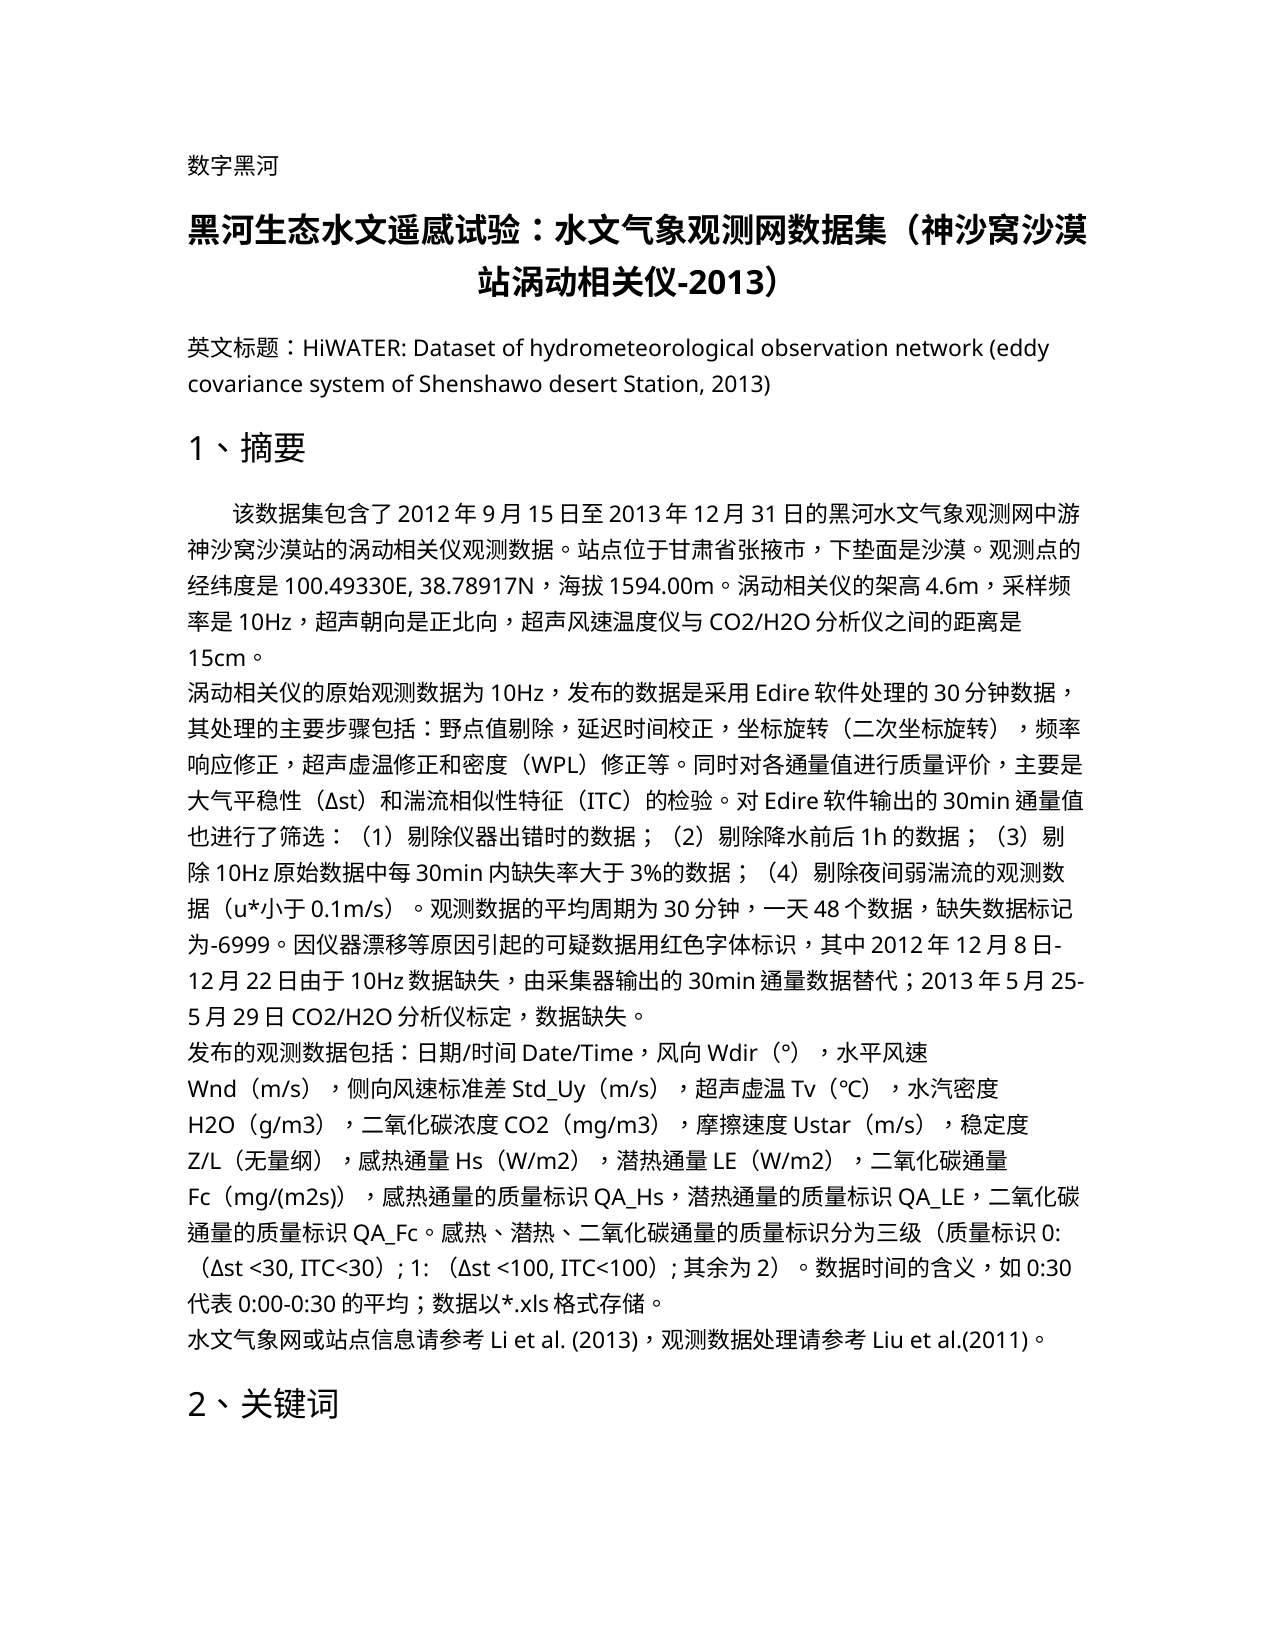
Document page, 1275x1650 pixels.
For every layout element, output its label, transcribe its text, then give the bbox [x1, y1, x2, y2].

text 黑河生态水文遥感试验：水文气象观测网数据集（神沙窝沙漠站涡动相关仪-2013） [187, 207, 1087, 304]
text 2、关键词 [187, 1381, 1087, 1426]
text 数字黑河 [187, 150, 1087, 181]
text 英文标题：HiWATER: Dataset of hydrometeorological observation network (eddy covariance system of Shenshawo desert Station, 2013) [187, 332, 1087, 399]
text 1、摘要 [187, 425, 1087, 470]
text 该数据集包含了2012年9月15日至2013年12月31日的黑河水文气象观测网中游神沙窝沙漠站的涡动相关仪观测数据。站点位于甘肃省张掖市，下垫面是沙漠。观测点的经纬度是100.49330E, 38.78917N，海拔1594.00m。涡动相关仪的架高4.6m，采样频率是10Hz，超声朝向是正北向，超声风速温度仪与CO2/H2O分析仪之间的距离是15cm。 涡动相关仪的原始观测数据为10Hz，发布的数据是采用Edire软件处理的30分钟数据，其处理的主要步骤包括：野点值剔除，延迟时间校正，坐标旋转（二次坐标旋转），频率响应修正，超声虚温修正和密度（WPL）修正等。同时对各通量值进行质量评价，主要是大气平稳性（Δst）和湍流相似性特征（ITC）的检验。对Edire软件输出的30min通量值也进行了筛选：（1）剔除仪器出错时的数据；（2）剔除降水前后1h的数据；（3）剔除10Hz原始数据中每30min内缺失率大于3%的数据；（4）剔除夜间弱湍流的观测数据（u*小于0.1m/s）。观测数据的平均周期为30分钟，一天48个数据，缺失数据标记为-6999。因仪器漂移等原因引起的可疑数据用红色字体标识，其中2012年12月8日-12月22日由于10Hz数据缺失，由采集器输出的30min通量数据替代；2013年5月25-5月29日CO2/H2O分析仪标定，数据缺失。 发布的观测数据包括：日期/时间Date/Time，风向Wdir（°），水平风速Wnd（m/s），侧向风速标准差Std_Uy（m/s），超声虚温Tv（℃），水汽密度H2O（g/m3），二氧化碳浓度CO2（mg/m3），摩擦速度Ustar（m/s），稳定度Z/L（无量纲），感热通量Hs（W/m2），潜热通量LE（W/m2），二氧化碳通量Fc（mg/(m2s)），感热通量的质量标识QA_Hs，潜热通量的质量标识QA_LE，二氧化碳通量的质量标识QA_Fc。感热、潜热、二氧化碳通量的质量标识分为三级（质量标识0:（Δst <30, ITC<30）; 1: （Δst <100, ITC<100）; 其余为2）。数据时间的含义，如0:30代表0:00-0:30的平均；数据以*.xls格式存储。 水文气象网或站点信息请参考Li et al. (2013)，观测数据处理请参考Liu et al.(2011)。 [187, 498, 1087, 1356]
